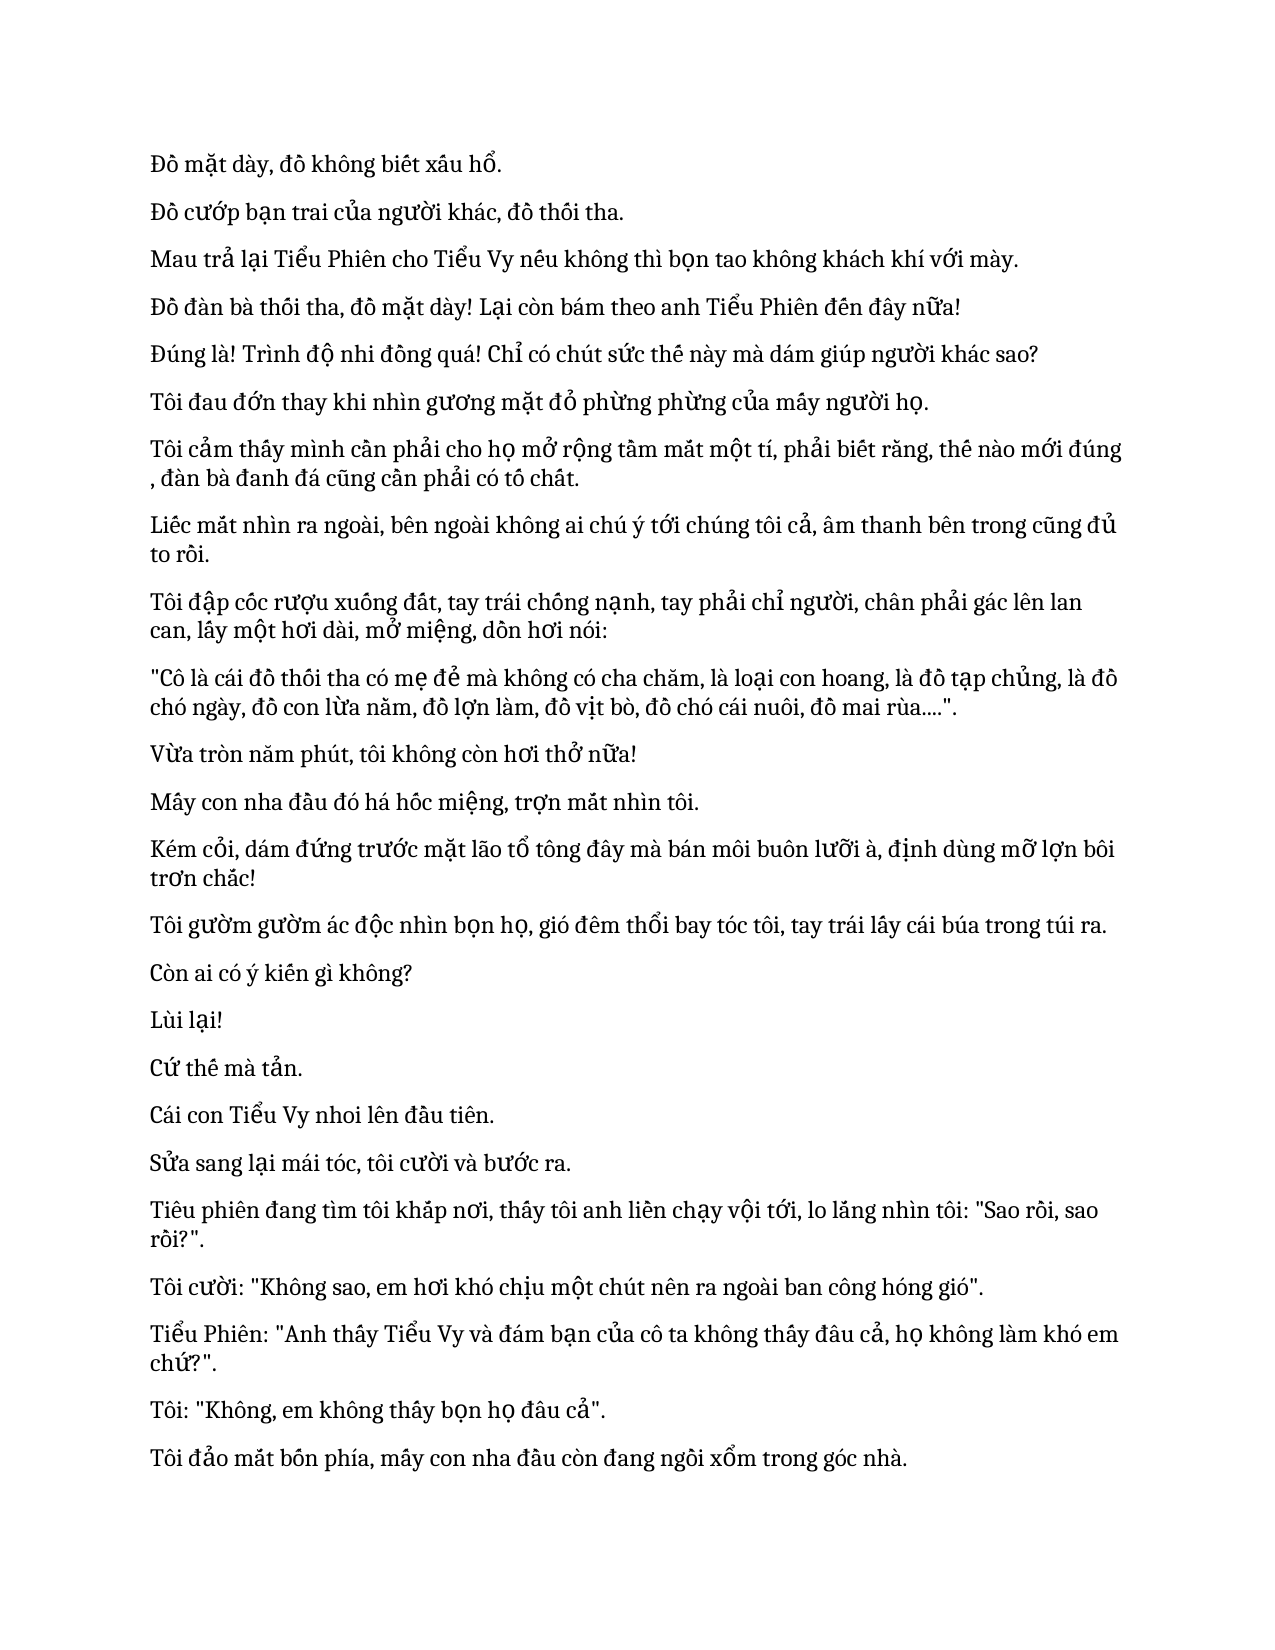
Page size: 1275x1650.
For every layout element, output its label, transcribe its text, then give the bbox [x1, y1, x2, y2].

text Tiêu phiên đang tìm tôi khắp nơi, thấy tôi anh liền chạy vội tới, lo lắng nhìn tôi: "Sao rồi, sao rồi?". [150, 1196, 1125, 1254]
text Kém cỏi, dám đứng trước mặt lão tổ tông đây mà bán môi buôn lưỡi à, định dùng mỡ lợn bôi trơn chắc! [150, 835, 1125, 892]
text Đồ mặt dày, đồ không biết xấu hổ. [150, 150, 1125, 179]
text Cái con Tiểu Vy nhoi lên đầu tiên. [150, 1101, 1125, 1130]
text Tôi gườm gườm ác độc nhìn bọn họ, gió đêm thổi bay tóc tôi, tay trái lấy cái búa trong túi ra. [150, 911, 1125, 940]
text Đúng là! Trình độ nhi đồng quá! Chỉ có chút sức thế này mà dám giúp người khác sao? [150, 340, 1125, 369]
text Đồ cướp bạn trai của người khác, đồ thối tha. [150, 197, 1125, 226]
text Tôi đau đớn thay khi nhìn gương mặt đỏ phừng phừng của mấy người họ. [150, 387, 1125, 416]
text Tôi cảm thấy mình cần phải cho họ mở rộng tầm mắt một tí, phải biết rằng, thế nào mới đúng , đàn bà đanh đá cũng cần phải có tố chất. [150, 435, 1125, 492]
text Vừa tròn năm phút, tôi không còn hơi thở nữa! [150, 740, 1125, 769]
text Tôi đập cốc rượu xuống đất, tay trái chống nạnh, tay phải chỉ người, chân phải gác lên lan can, lấy một hơi dài, mở miệng, dồn hơi nói: [150, 587, 1125, 645]
text Tôi cười: "Không sao, em hơi khó chịu một chút nên ra ngoài ban công hóng gió". [150, 1272, 1125, 1301]
text "Cô là cái đồ thối tha có mẹ đẻ mà không có cha chăm, là loại con hoang, là đồ tạp chủng, là đồ chó ngày, đồ con lừa nằm, đồ lợn làm, đồ vịt bò, đồ chó cái nuôi, đồ mai rùa....". [150, 664, 1125, 721]
text Đồ đàn bà thối tha, đồ mặt dày! Lại còn bám theo anh Tiểu Phiên đến đây nữa! [150, 292, 1125, 321]
text Tôi đảo mắt bốn phía, mấy con nha đầu còn đang ngồi xổm trong góc nhà. [150, 1444, 1125, 1472]
text Mau trả lại Tiểu Phiên cho Tiểu Vy nếu không thì bọn tao không khách khí với mày. [150, 245, 1125, 274]
text Tiểu Phiên: "Anh thấy Tiểu Vy và đám bạn của cô ta không thấy đâu cả, họ không làm khó em chứ?". [150, 1320, 1125, 1377]
text Lùi lại! [150, 1006, 1125, 1035]
text Sửa sang lại mái tóc, tôi cười và bước ra. [150, 1149, 1125, 1177]
text Liếc mắt nhìn ra ngoài, bên ngoài không ai chú ý tới chúng tôi cả, âm thanh bên trong cũng đủ to rồi. [150, 511, 1125, 569]
text Cứ thế mà tản. [150, 1054, 1125, 1082]
text Còn ai có ý kiến gì không? [150, 959, 1125, 987]
text Mấy con nha đầu đó há hốc miệng, trợn mắt nhìn tôi. [150, 787, 1125, 816]
text Tôi: "Không, em không thấy bọn họ đâu cả". [150, 1396, 1125, 1425]
